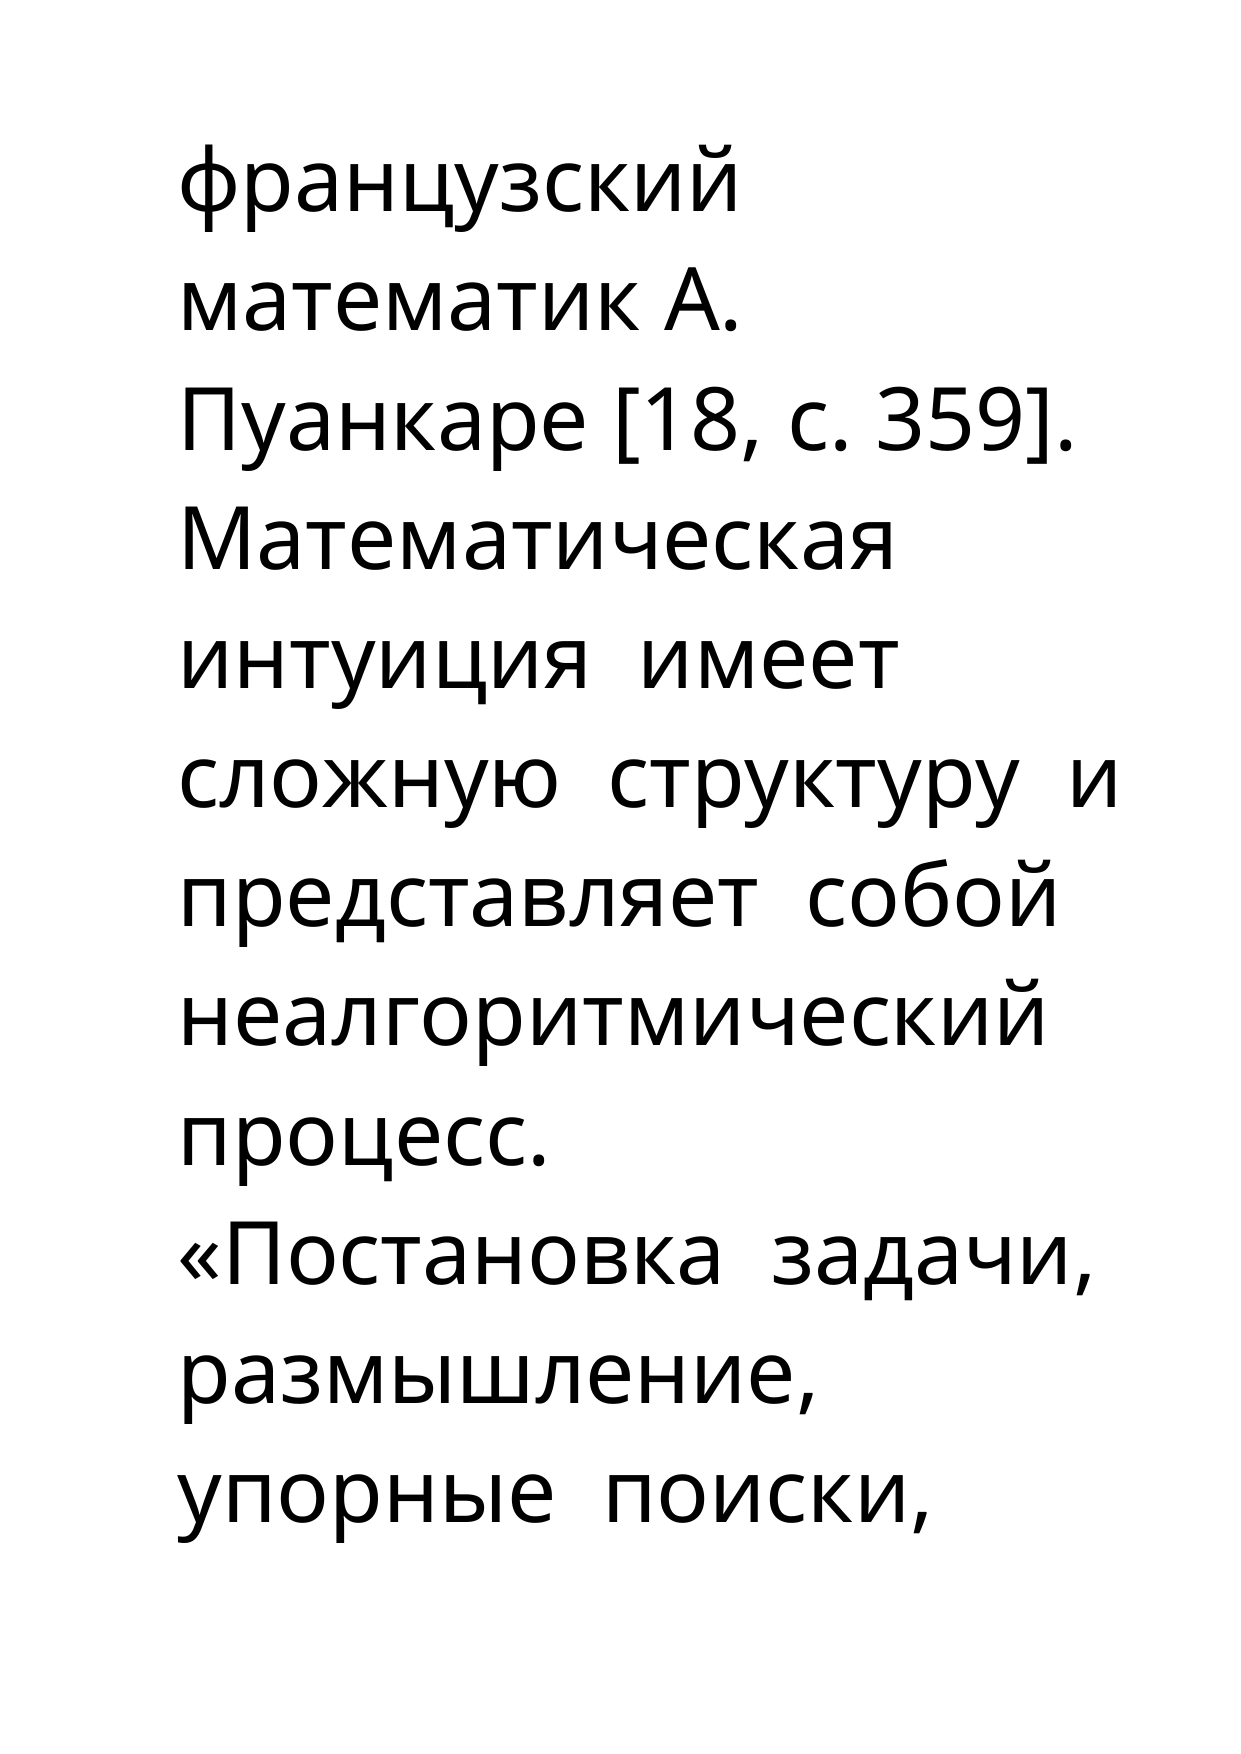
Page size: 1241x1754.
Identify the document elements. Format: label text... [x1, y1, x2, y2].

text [177, 118, 1152, 476]
text Математическая интуиция имеет сложную структуру и представляет собой неалгоритмический процесс. [177, 476, 1152, 1191]
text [177, 1191, 1152, 1548]
